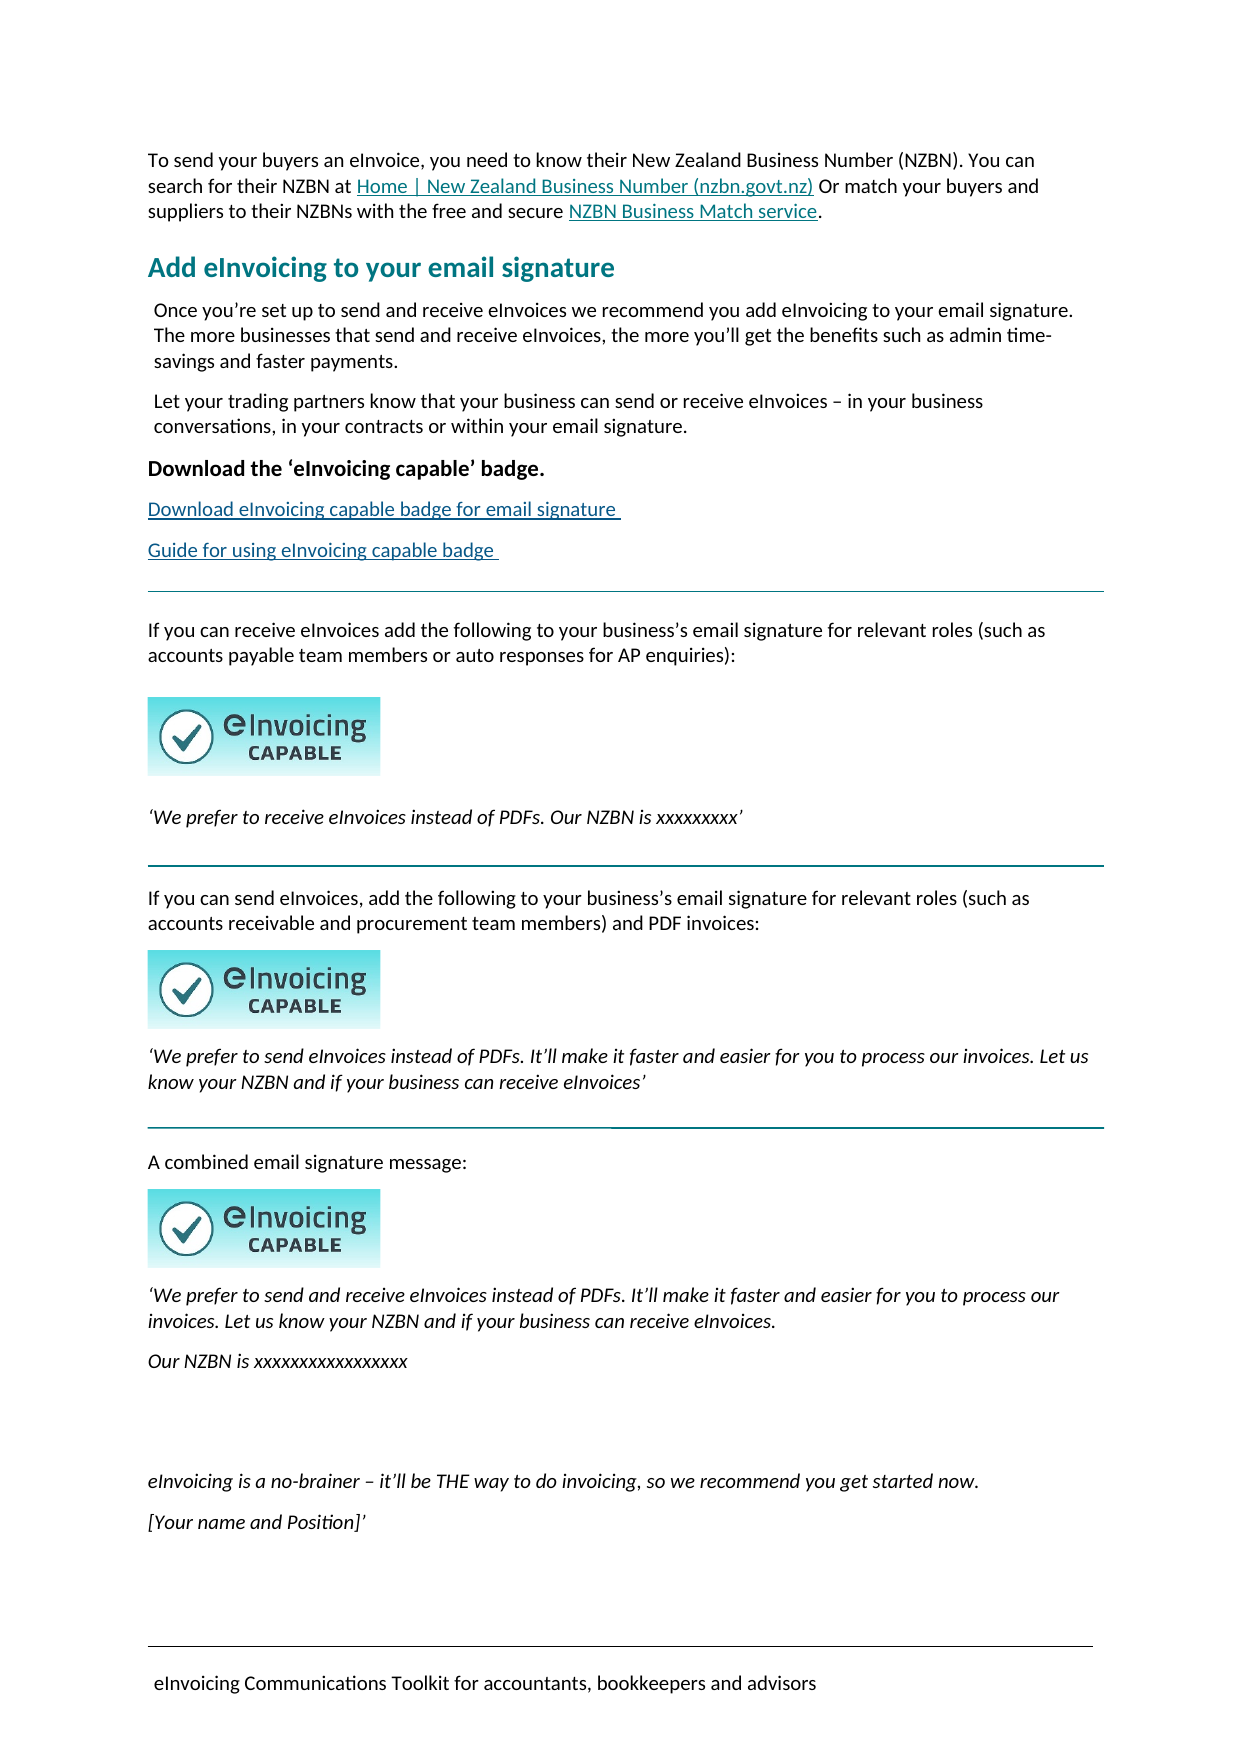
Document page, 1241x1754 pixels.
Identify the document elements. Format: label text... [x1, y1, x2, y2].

text To send your buyers an eInvoice, you need to know their New Zealand Business Number (NZBN). You can search for their NZBN at Home | New Zealand Business Number (nzbn.govt.nz) Or match your buyers and suppliers to their NZBNs with the free and secure NZBN Business Match service. [148, 148, 1092, 224]
text [Your name and Position]’ [148, 1509, 1092, 1534]
text Our NZBN is xxxxxxxxxxxxxxxxx [148, 1348, 1092, 1373]
text Download eInvoicing capable badge for email signature [148, 497, 1092, 522]
text Let your trading partners know that your business can send or receive eInvoices – in your business conversations, in your contracts or within your email signature. [154, 388, 1087, 439]
text Guide for using eInvoicing capable badge [148, 537, 1092, 562]
text ‘We prefer to receive eInvoices instead of PDFs. Our NZBN is xxxxxxxxx’ [148, 804, 1092, 830]
text A combined email signature message: [148, 1149, 1092, 1175]
subtitle Download the ‘eInvoicing capable’ badge. [148, 454, 1092, 482]
text ‘We prefer to send and receive eInvoices instead of PDFs. It’ll make it faster and easier for you to process our invoices. Let us know your NZBN and if your business can receive eInvoices. [148, 1282, 1092, 1333]
text eInvoicing is a no-brainer – it’ll be THE way to do invoicing, so we recommend you get started now. [148, 1469, 1092, 1494]
text ‘We prefer to send eInvoices instead of PDFs. It’ll make it faster and easier for you to process our invoices. Let us know your NZBN and if your business can receive eInvoices’ [148, 1043, 1092, 1094]
picture [147, 697, 381, 776]
picture [147, 950, 381, 1029]
text If you can send eInvoices, add the following to your business’s email signature for relevant roles (such as accounts receivable and procurement team members) and PDF invoices: [148, 885, 1092, 936]
text If you can receive eInvoices add the following to your business’s email signature for relevant roles (such as accounts payable team members or auto responses for AP enquiries): [148, 617, 1092, 668]
picture [147, 1189, 381, 1268]
text Once you’re set up to send and receive eInvoices we recommend you add eInvoicing to your email signature. The more businesses that send and receive eInvoices, the more you’ll get the benefits such as admin time-savings and faster payments. [154, 297, 1087, 373]
subtitle Add eInvoicing to your email signature [148, 249, 1092, 284]
